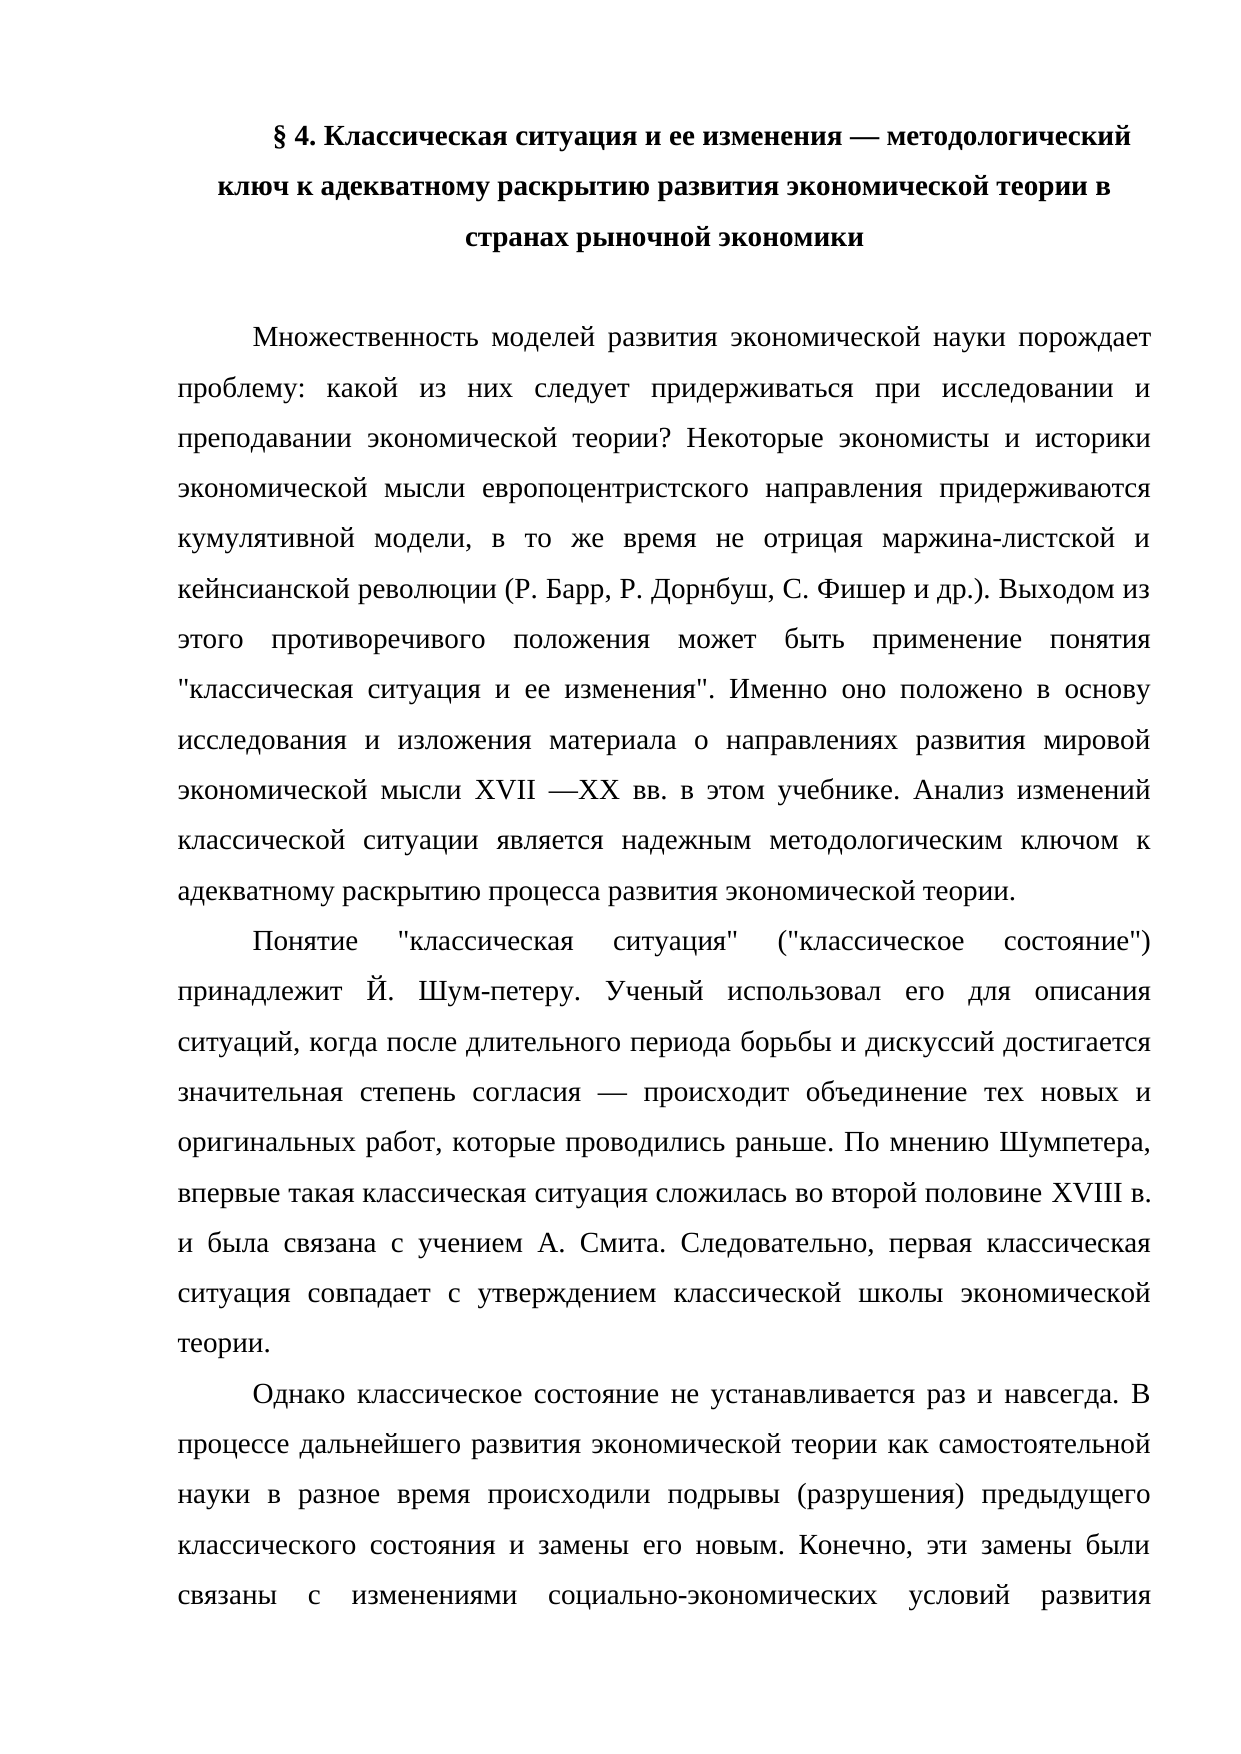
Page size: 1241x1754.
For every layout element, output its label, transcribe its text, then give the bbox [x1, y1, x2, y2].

text Понятие "классическая ситуация" ("классическое состояние") принадлежит Й. Шум-петеру. Ученый использовал его для описания ситуаций, когда после длительного периода борьбы и дискуссий достигается значительная степень согласия — происходит объединение тех новых и оригинальных работ, которые проводились раньше. По мнению Шумпетера, впервые такая классическая ситуация сложилась во второй половине XVIII в. и была связана с учением А. Смита. Следовательно, первая классическая ситуация совпадает с утверждением классической школы экономической теории. [177, 923, 1152, 1359]
text Множественность моделей развития экономической науки порождает проблему: какой из них следует придерживаться при исследовании и преподавании экономической теории? Некоторые экономисты и историки экономической мысли европоцентристского направления придерживаются кумулятивной модели, в то же время не отрицая маржина-листской и кейнсианской революции (Р. Барр, Р. Дорнбуш, С. Фишер и др.). Выходом из этого противоречивого положения может быть применение понятия "классическая ситуация и ее изменения". Именно оно положено в основу исследования и изложения материала о направлениях развития мировой экономической мысли XVII —XX вв. в этом учебнике. Анализ изменений классической ситуации является надежным методологическим ключом к адекватному раскрытию процесса развития экономической теории. [177, 319, 1152, 906]
text § 4. Классическая ситуация и ее изменения — методологический ключ к адекватному раскрытию развития экономической теории в странах рыночной экономики [177, 118, 1152, 252]
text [177, 1376, 1152, 1611]
